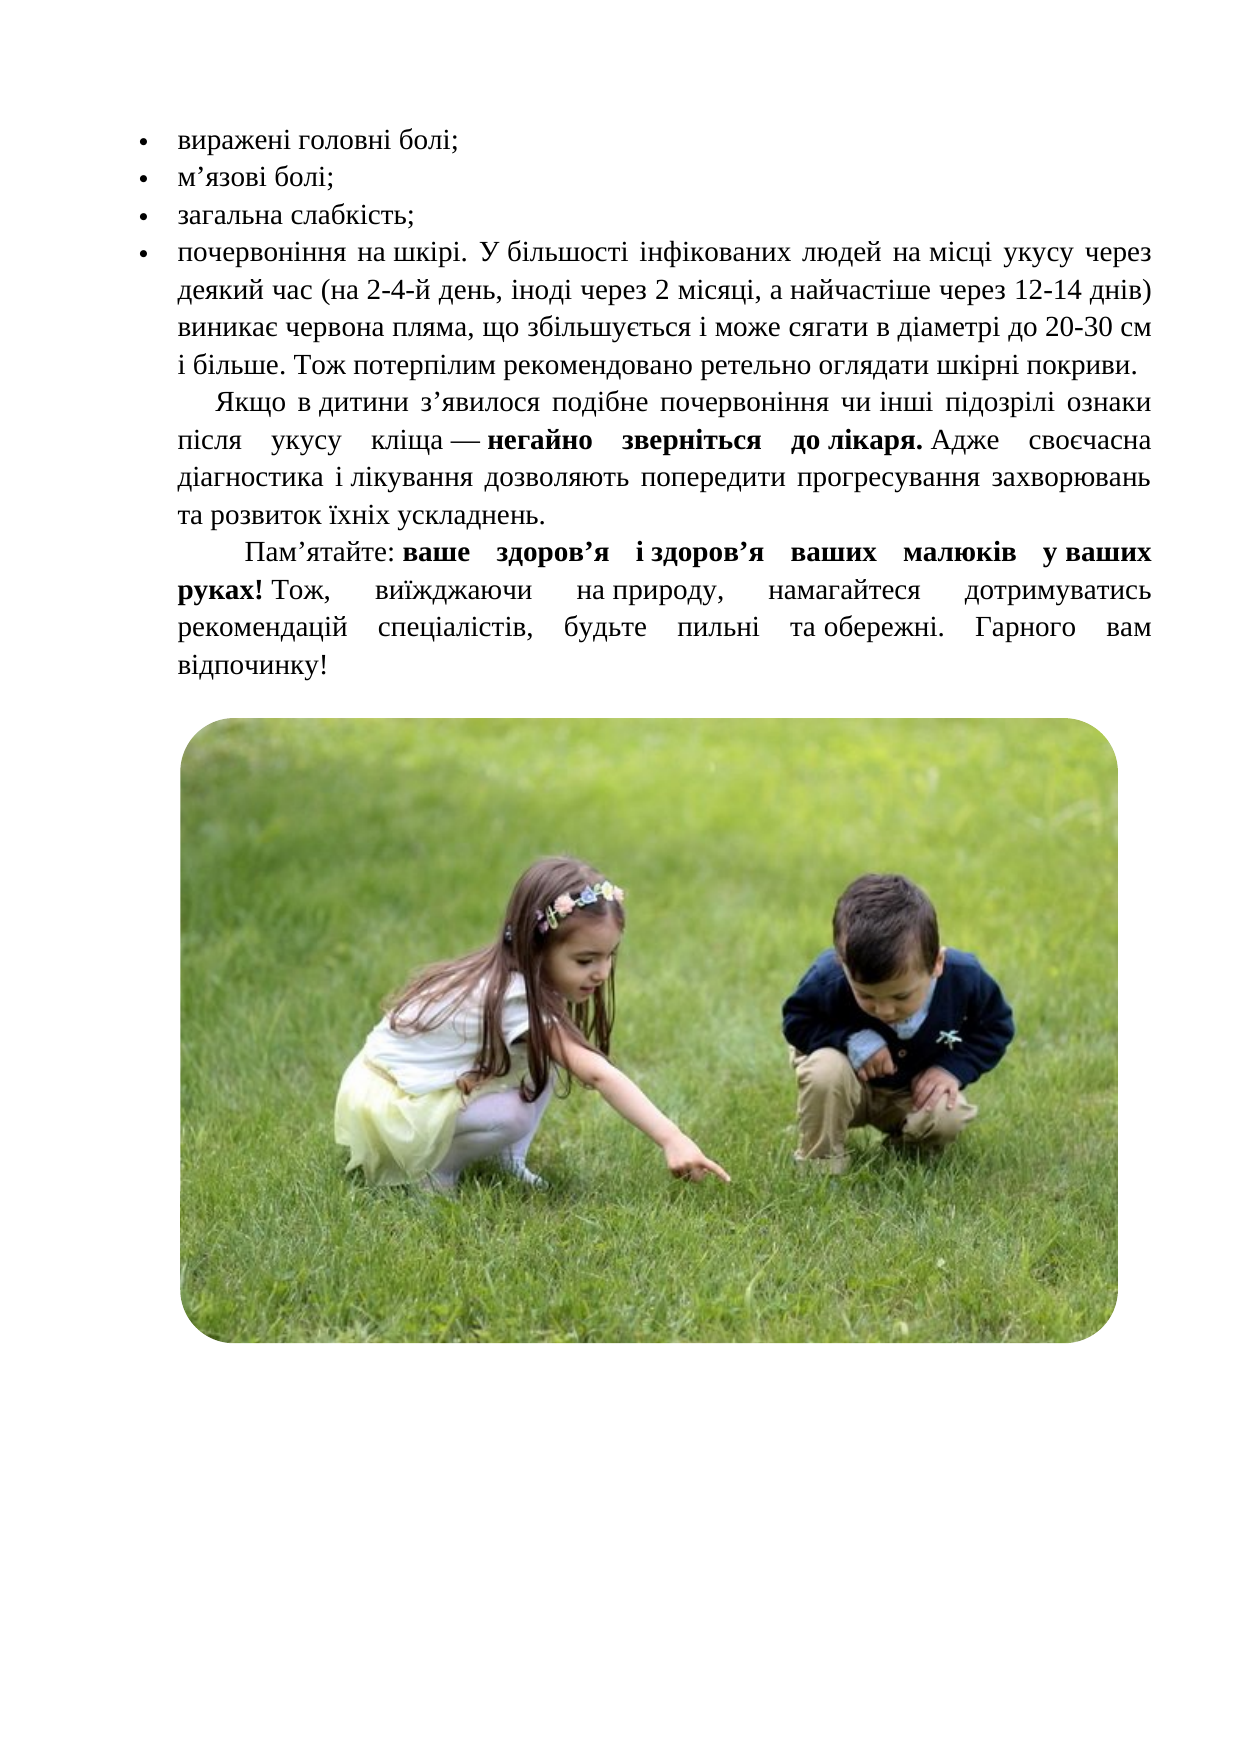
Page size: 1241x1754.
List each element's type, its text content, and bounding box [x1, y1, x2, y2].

text Пам’ятайте: ваше здоров’я і здоров’я ваших малюків у ваших руках! Тож, виїжджаючи на природу, намагайтеся дотримуватись рекомендацій спеціалістів, будьте пильні та обережні. Гарного вам відпочинку! [177, 418, 1152, 568]
text Якщо в дитини з’явилося подібне почервоніння чи інші підозрілі ознаки після укусу кліща — негайно зверніться до лікаря. Адже своєчасна діагностика і лікування дозволяють попередити прогресування захворювань та розвиток їхніх ускладнень. [177, 268, 1152, 418]
picture [180, 605, 1118, 1231]
list почервоніння на шкірі. У більшості інфікованих людей на місці укусу через деякий час (на 2-4-й день, іноді через 2 місяці, а найчастіше через 12-14 днів) виникає червона пляма, що збільшується і може сягати в діаметрі до 20-30 см і більше. Тож потерпілим рекомендовано ретельно оглядати шкірні покриви. [140, 118, 1152, 268]
